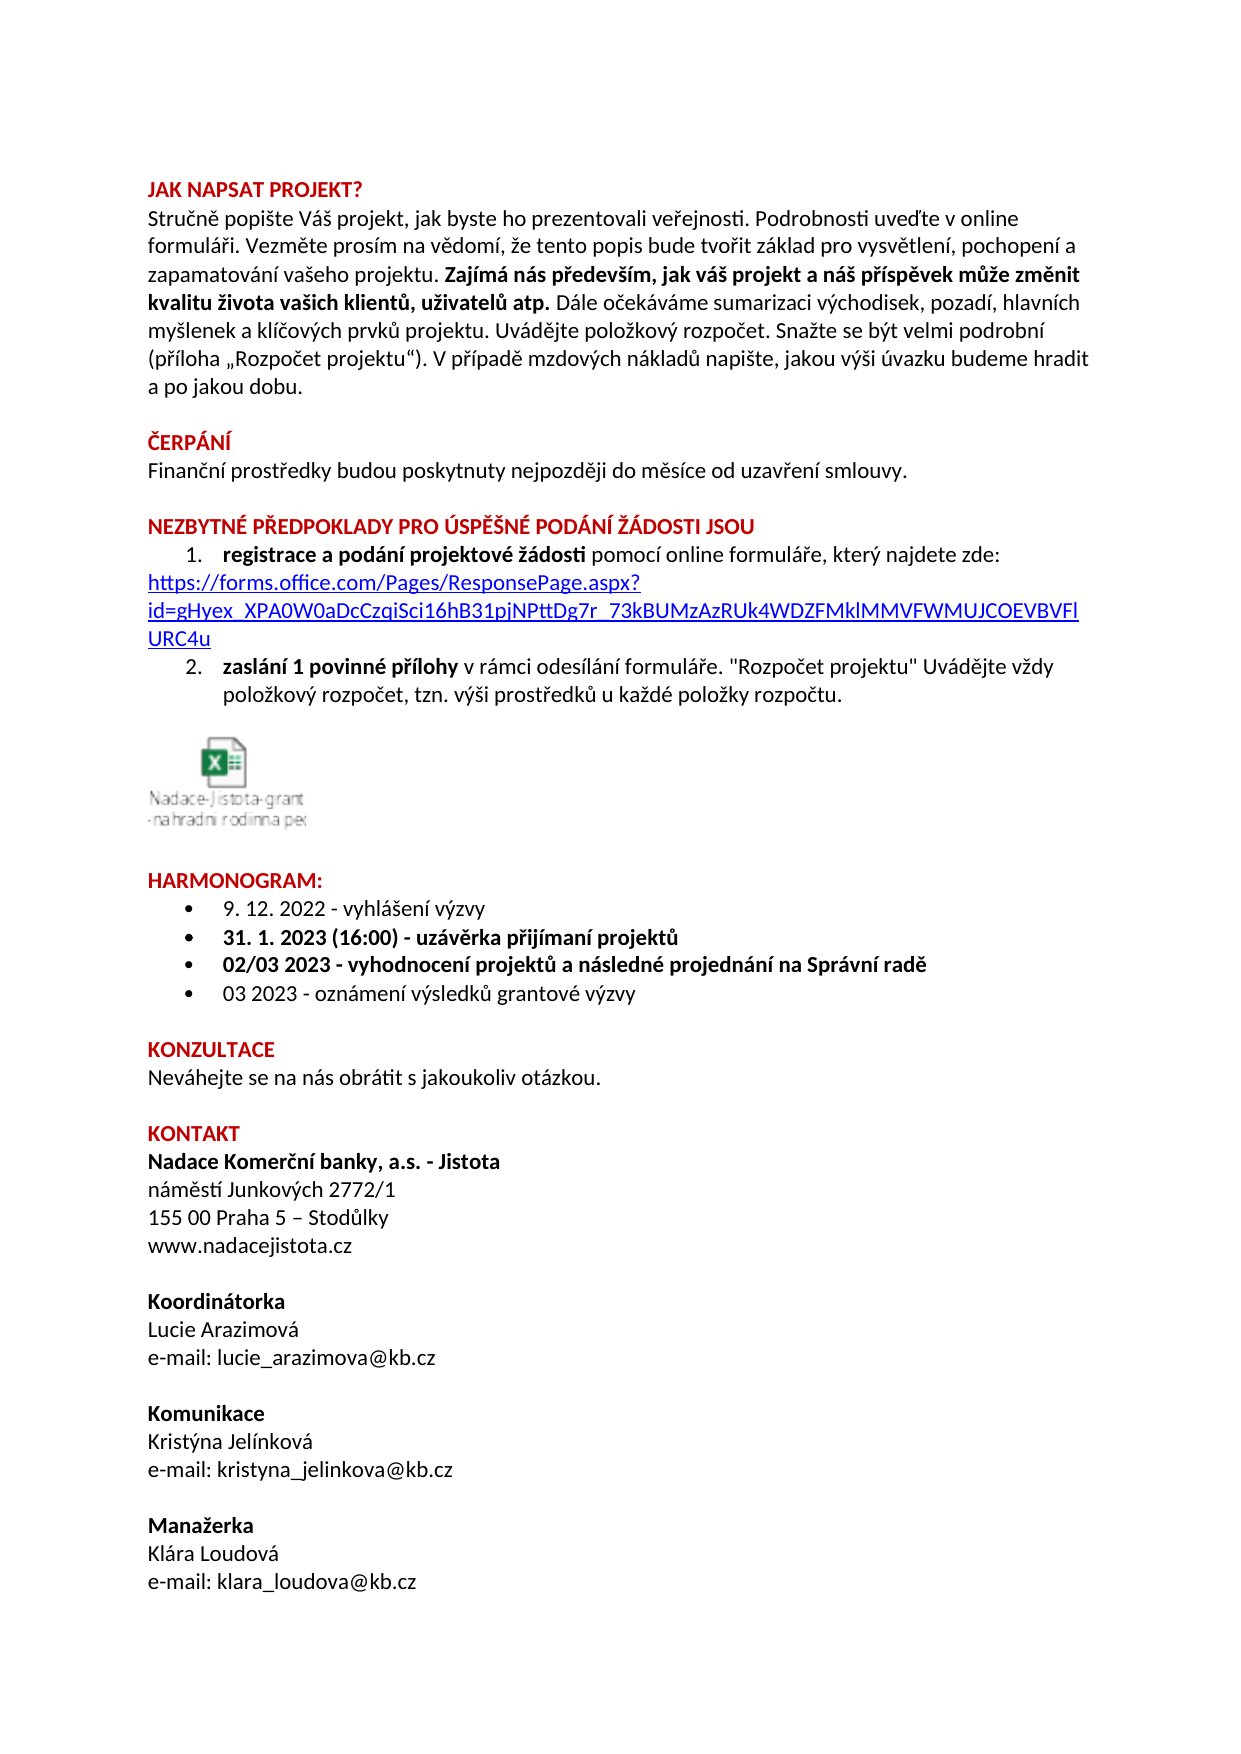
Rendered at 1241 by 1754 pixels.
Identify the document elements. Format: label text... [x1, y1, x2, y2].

text JAK NAPSAT PROJEKT? [148, 176, 1093, 204]
list 02/03 2023 - vyhodnocení projektů a následné projednání na Správní radě [185, 951, 1093, 979]
text Nadace Komerční banky, a.s. - Jistota [148, 1147, 1093, 1175]
text Komunikace [148, 1399, 1093, 1427]
list 31. 1. 2023 (16:00) - uzávěrka přijímaní projektů [185, 923, 1093, 951]
text www.nadacejistota.cz [148, 1231, 1093, 1259]
text Manažerka [148, 1511, 1093, 1539]
text e-mail: lucie_arazimova@kb.cz [148, 1343, 1093, 1371]
list 9. 12. 2022 - vyhlášení výzvy [185, 894, 1093, 923]
list zaslání 1 povinné přílohy v rámci odesílání formuláře. "Rozpočet projektu" Uvádějte vždy položkový rozpočet, tzn. výši prostředků u každé položky rozpočtu. [185, 652, 1093, 708]
text HARMONOGRAM: [148, 867, 1093, 894]
text Finanční prostředky budou poskytnuty nejpozději do měsíce od uzavření smlouvy. [148, 456, 1093, 484]
text 155 00 Praha 5 – Stodůlky [148, 1203, 1093, 1231]
list registrace a podání projektové žádosti pomocí online formuláře, který najdete zde: [185, 540, 1093, 568]
text e-mail: kristyna_jelinkova@kb.cz [148, 1455, 1093, 1483]
text KONTAKT [148, 1119, 1093, 1147]
text Lucie Arazimová [148, 1315, 1093, 1343]
text Kristýna Jelínková [148, 1427, 1093, 1455]
text KONZULTACE [148, 1035, 1093, 1063]
text e-mail: klara_loudova@kb.cz [148, 1567, 1093, 1595]
text Stručně popište Váš projekt, jak byste ho prezentovali veřejnosti. Podrobnosti uveďte v online formuláři. Vezměte prosím na vědomí, že tento popis bude tvořit základ pro vysvětlení, pochopení a zapamatování vašeho projektu. Zajímá nás především, jak váš projekt a náš příspěvek může změnit kvalitu života vašich klientů, uživatelů atp. Dále očekáváme sumarizaci východisek, pozadí, hlavních myšlenek a klíčových prvků projektu. Uvádějte položkový rozpočet. Snažte se být velmi podrobní (příloha „Rozpočet projektu“). V případě mzdových nákladů napište, jakou výši úvazku budeme hradit a po jakou dobu. [148, 204, 1093, 400]
text Klára Loudová [148, 1539, 1093, 1567]
text NEZBYTNÉ PŘEDPOKLADY PRO ÚSPĚŠNÉ PODÁNÍ ŽÁDOSTI JSOU [148, 512, 1093, 540]
text Neváhejte se na nás obrátit s jakoukoliv otázkou. [148, 1063, 1093, 1091]
list 03 2023 - oznámení výsledků grantové výzvy [185, 979, 1093, 1007]
text náměstí Junkových 2772/1 [148, 1175, 1093, 1203]
text Koordinátorka [148, 1287, 1093, 1315]
text ČERPÁNÍ [148, 428, 1093, 456]
text https://forms.office.com/Pages/ResponsePage.aspx?id=gHyex_XPA0W0aDcCzqiSci16hB31pjNPttDg7r_73kBUMzAzRUk4WDZFMklMMVFWMUJCOEVBVFlURC4u [148, 568, 1093, 652]
